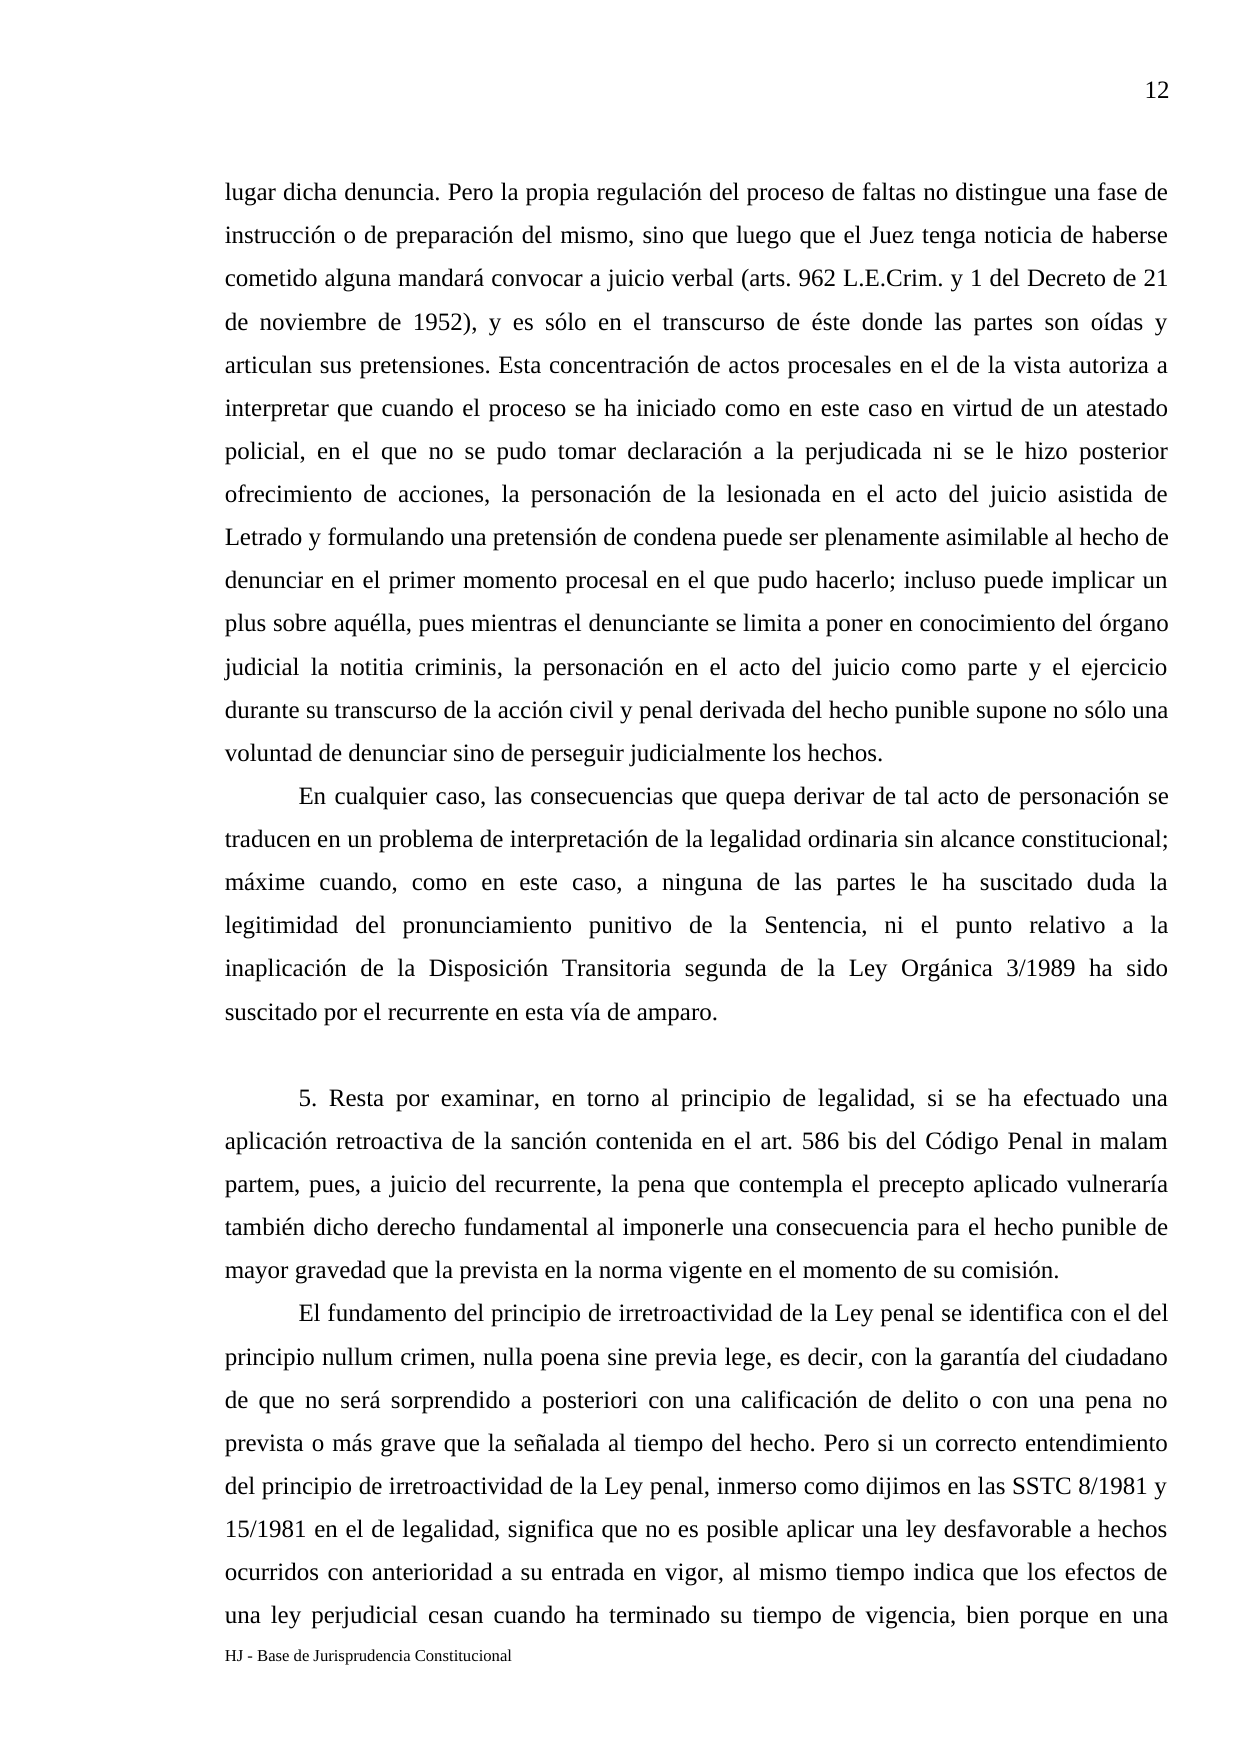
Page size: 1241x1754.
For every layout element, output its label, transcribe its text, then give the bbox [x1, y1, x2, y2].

text 5. Resta por examinar, en torno al principio de legalidad, si se ha efectuado una aplicación retroactiva de la sanción contenida en el art. 586 bis del Código Penal in malam partem, pues, a juicio del recurrente, la pena que contempla el precepto aplicado vulneraría también dicho derecho fundamental al imponerle una consecuencia para el hecho punible de mayor gravedad que la prevista en la norma vigente en el momento de su comisión. [224, 1083, 1169, 1284]
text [224, 177, 1169, 767]
text En cualquier caso, las consecuencias que quepa derivar de tal acto de personación se traducen en un problema de interpretación de la legalidad ordinaria sin alcance constitucional; máxime cuando, como en este caso, a ninguna de las partes le ha suscitado duda la legitimidad del pronunciamiento punitivo de la Sentencia, ni el punto relativo a la inaplicación de la Disposición Transitoria segunda de la Ley Orgánica 3/1989 ha sido suscitado por el recurrente en esta vía de amparo. [224, 781, 1169, 1025]
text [224, 1298, 1169, 1629]
